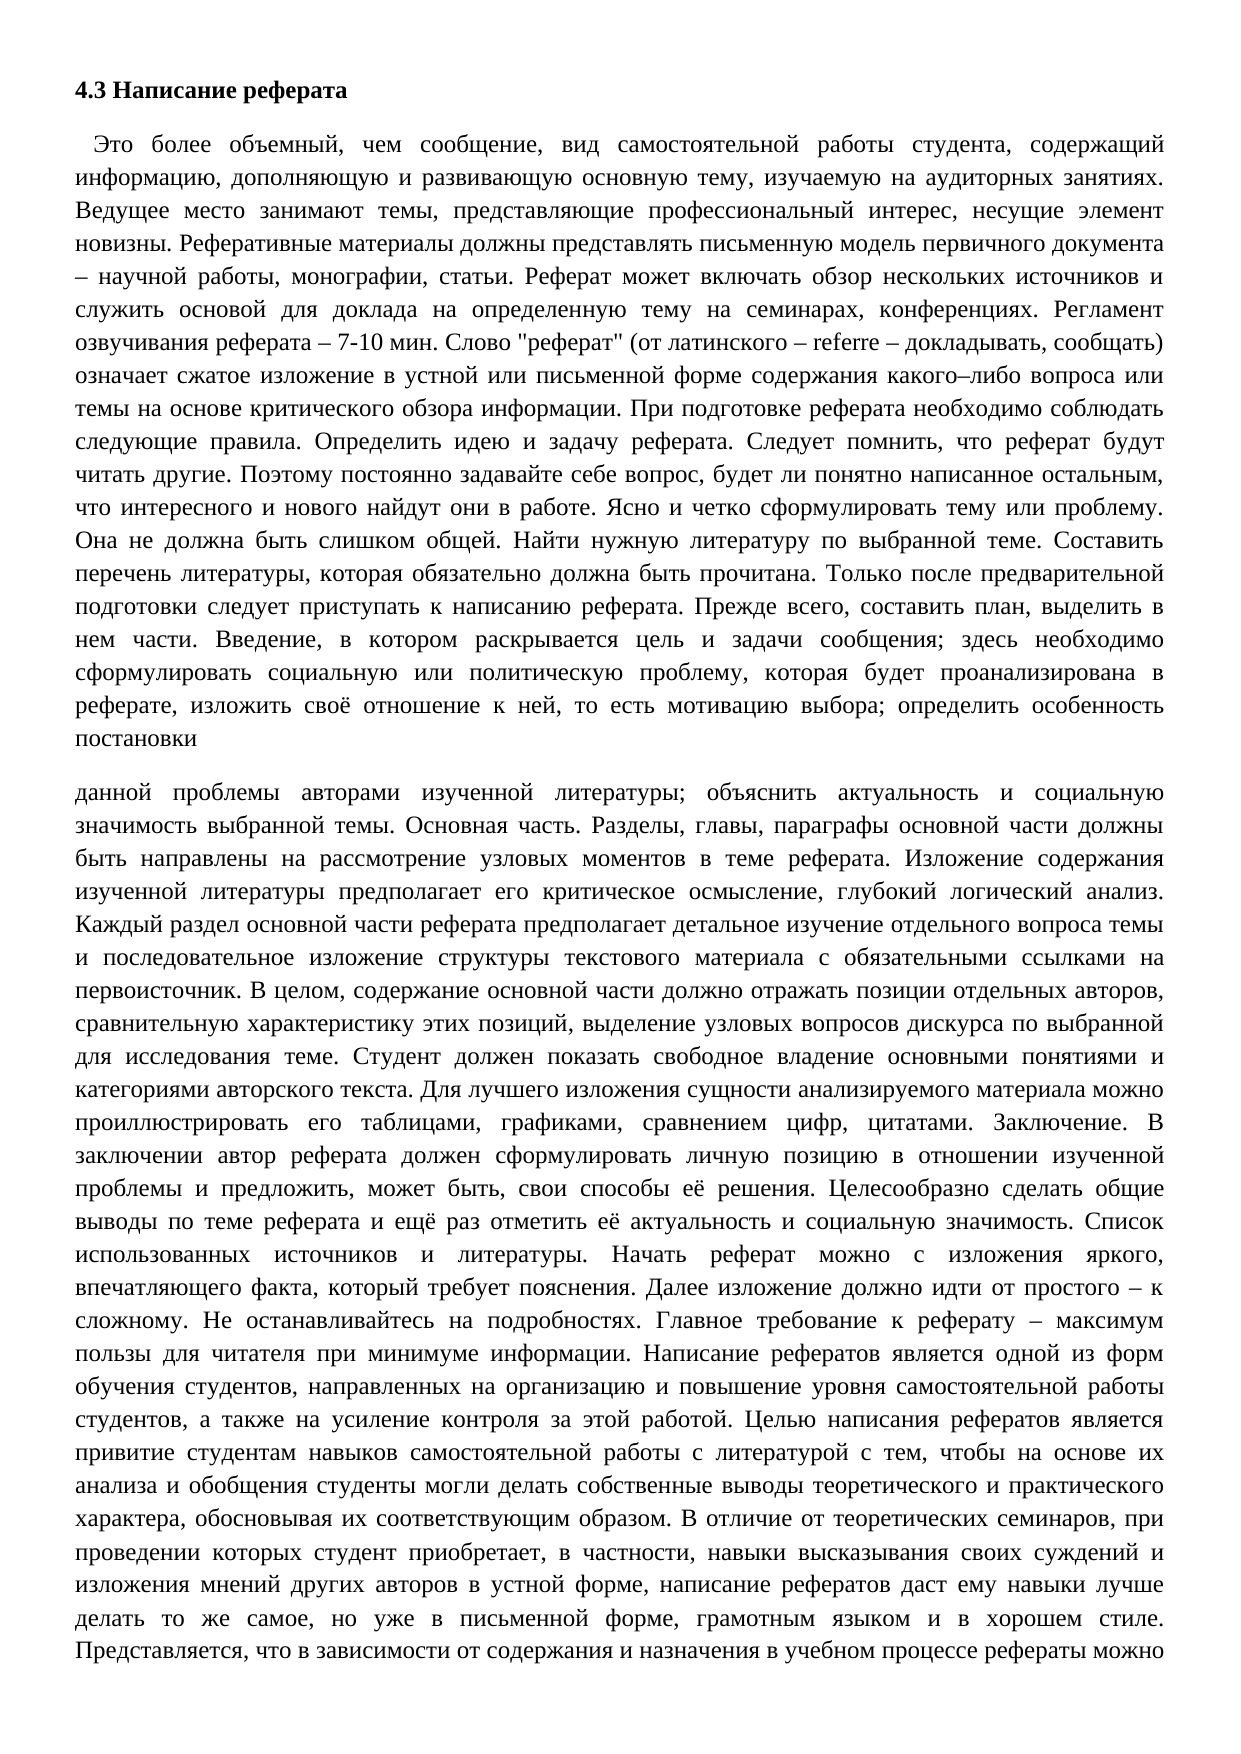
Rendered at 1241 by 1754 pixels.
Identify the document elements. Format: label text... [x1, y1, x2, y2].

text 4.3 Написание реферата [75, 75, 1165, 104]
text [75, 777, 1165, 1664]
text Это более объемный, чем сообщение, вид самостоятельной работы студента, содержащий информацию, дополняющую и развивающую основную тему, изучаемую на аудиторных занятиях. Ведущее место занимают темы, представляющие профессиональный интерес, несущие элемент новизны. Реферативные материалы должны представлять письменную модель первичного документа – научной работы, монографии, статьи. Реферат может включать обзор нескольких источников и служить основой для доклада на определенную тему на семинарах, конференциях. Регламент озвучивания реферата – 7-10 мин. Слово "реферат" (от латинского – referre – докладывать, сообщать) означает сжатое изложение в устной или письменной форме содержания какого–либо вопроса или темы на основе критического обзора информации. При подготовке реферата необходимо соблюдать следующие правила. Определить идею и задачу реферата. Следует помнить, что реферат будут читать другие. Поэтому постоянно задавайте себе вопрос, будет ли понятно написанное остальным, что интересного и нового найдут они в работе. Ясно и четко сформулировать тему или проблему. Она не должна быть слишком общей. Найти нужную литературу по выбранной теме. Составить перечень литературы, которая обязательно должна быть прочитана. Только после предварительной подготовки следует приступать к написанию реферата. Прежде всего, составить план, выделить в нем части. Введение, в котором раскрывается цель и задачи сообщения; здесь необходимо сформулировать социальную или политическую проблему, которая будет проанализирована в реферате, изложить своё отношение к ней, то есть мотивацию выбора; определить особенность постановки [75, 129, 1165, 752]
